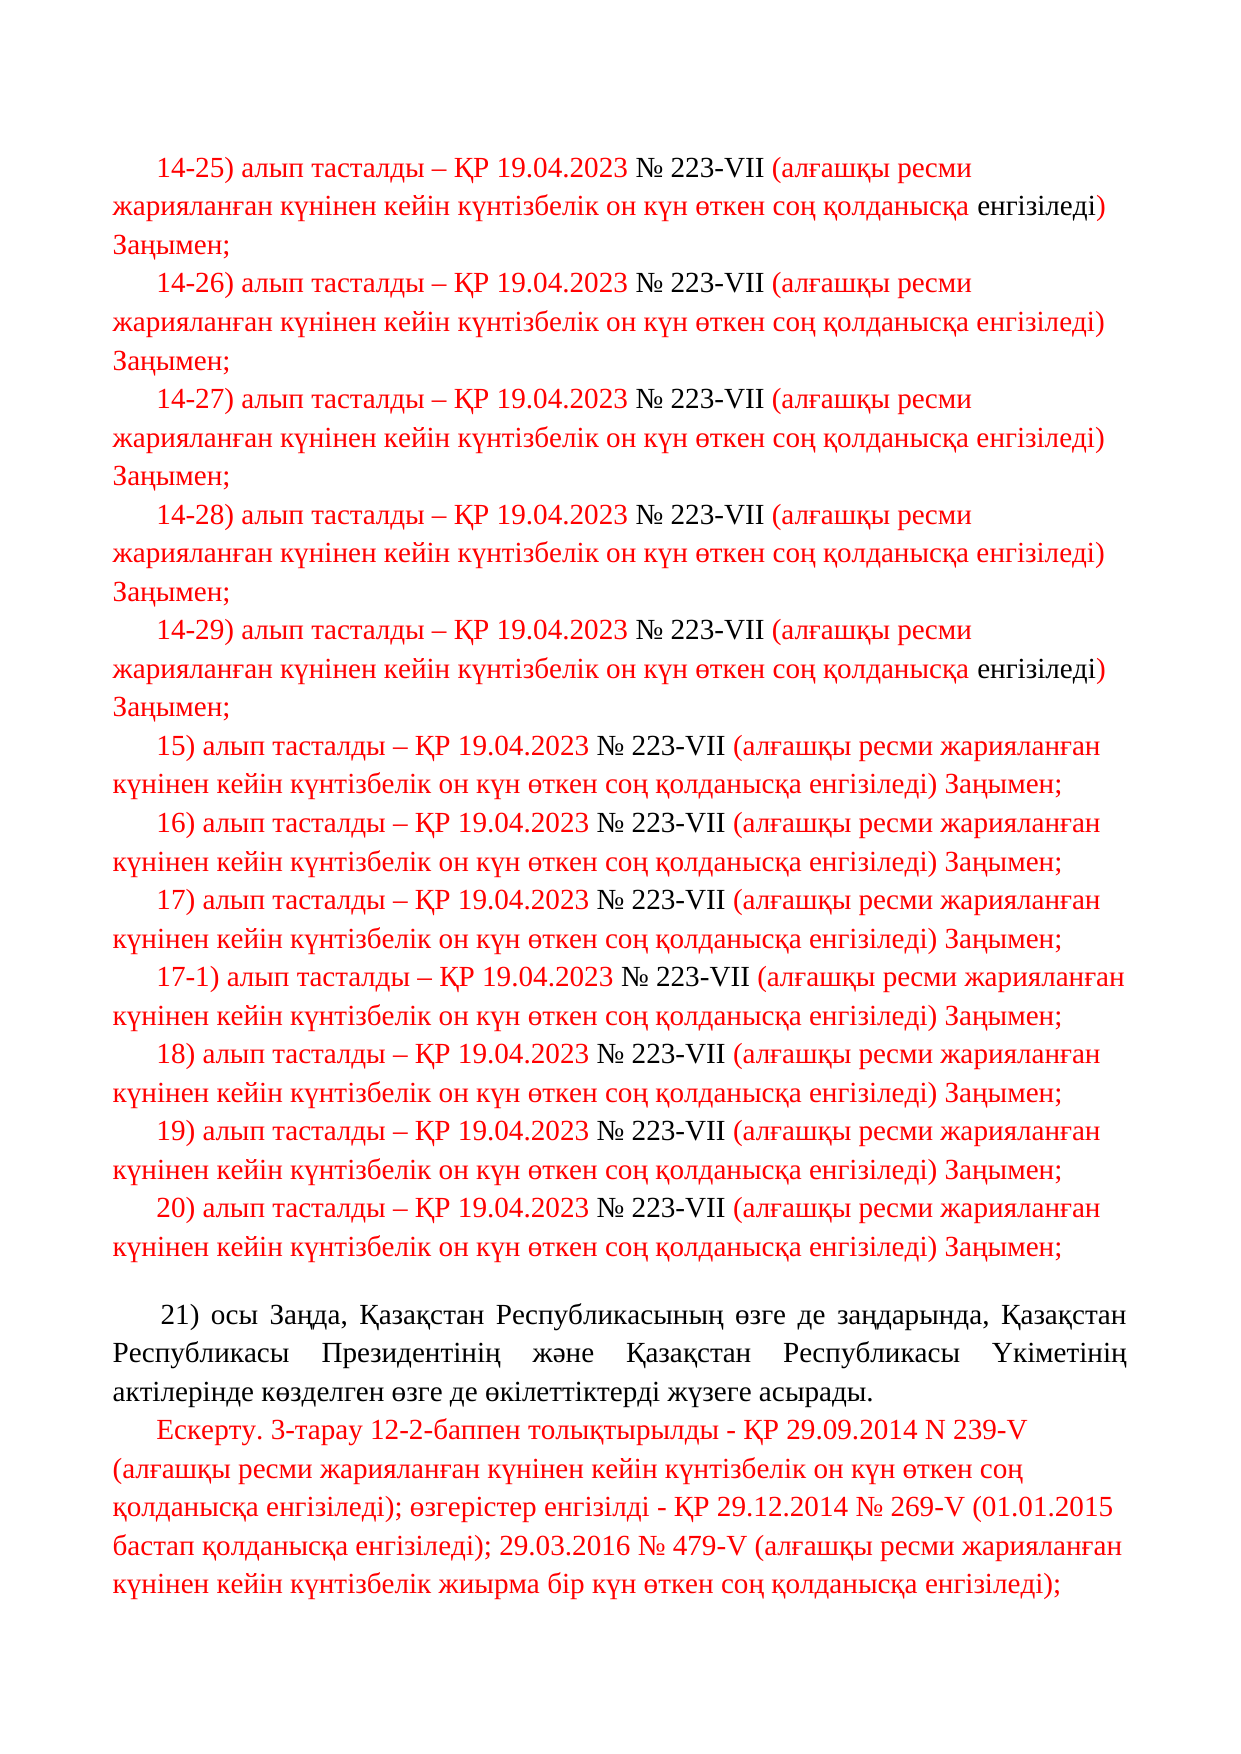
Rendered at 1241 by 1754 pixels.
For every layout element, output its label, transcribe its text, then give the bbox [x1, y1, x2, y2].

text 21) осы Заңда, Қазақстан Республикасының өзге де заңдарында, Қазақстан Республикасы Президентінің және Қазақстан Республикасы Үкіметінің актілерінде көзделген өзге де өкілеттіктерді жүзеге асырады. [112, 1297, 1128, 1407]
